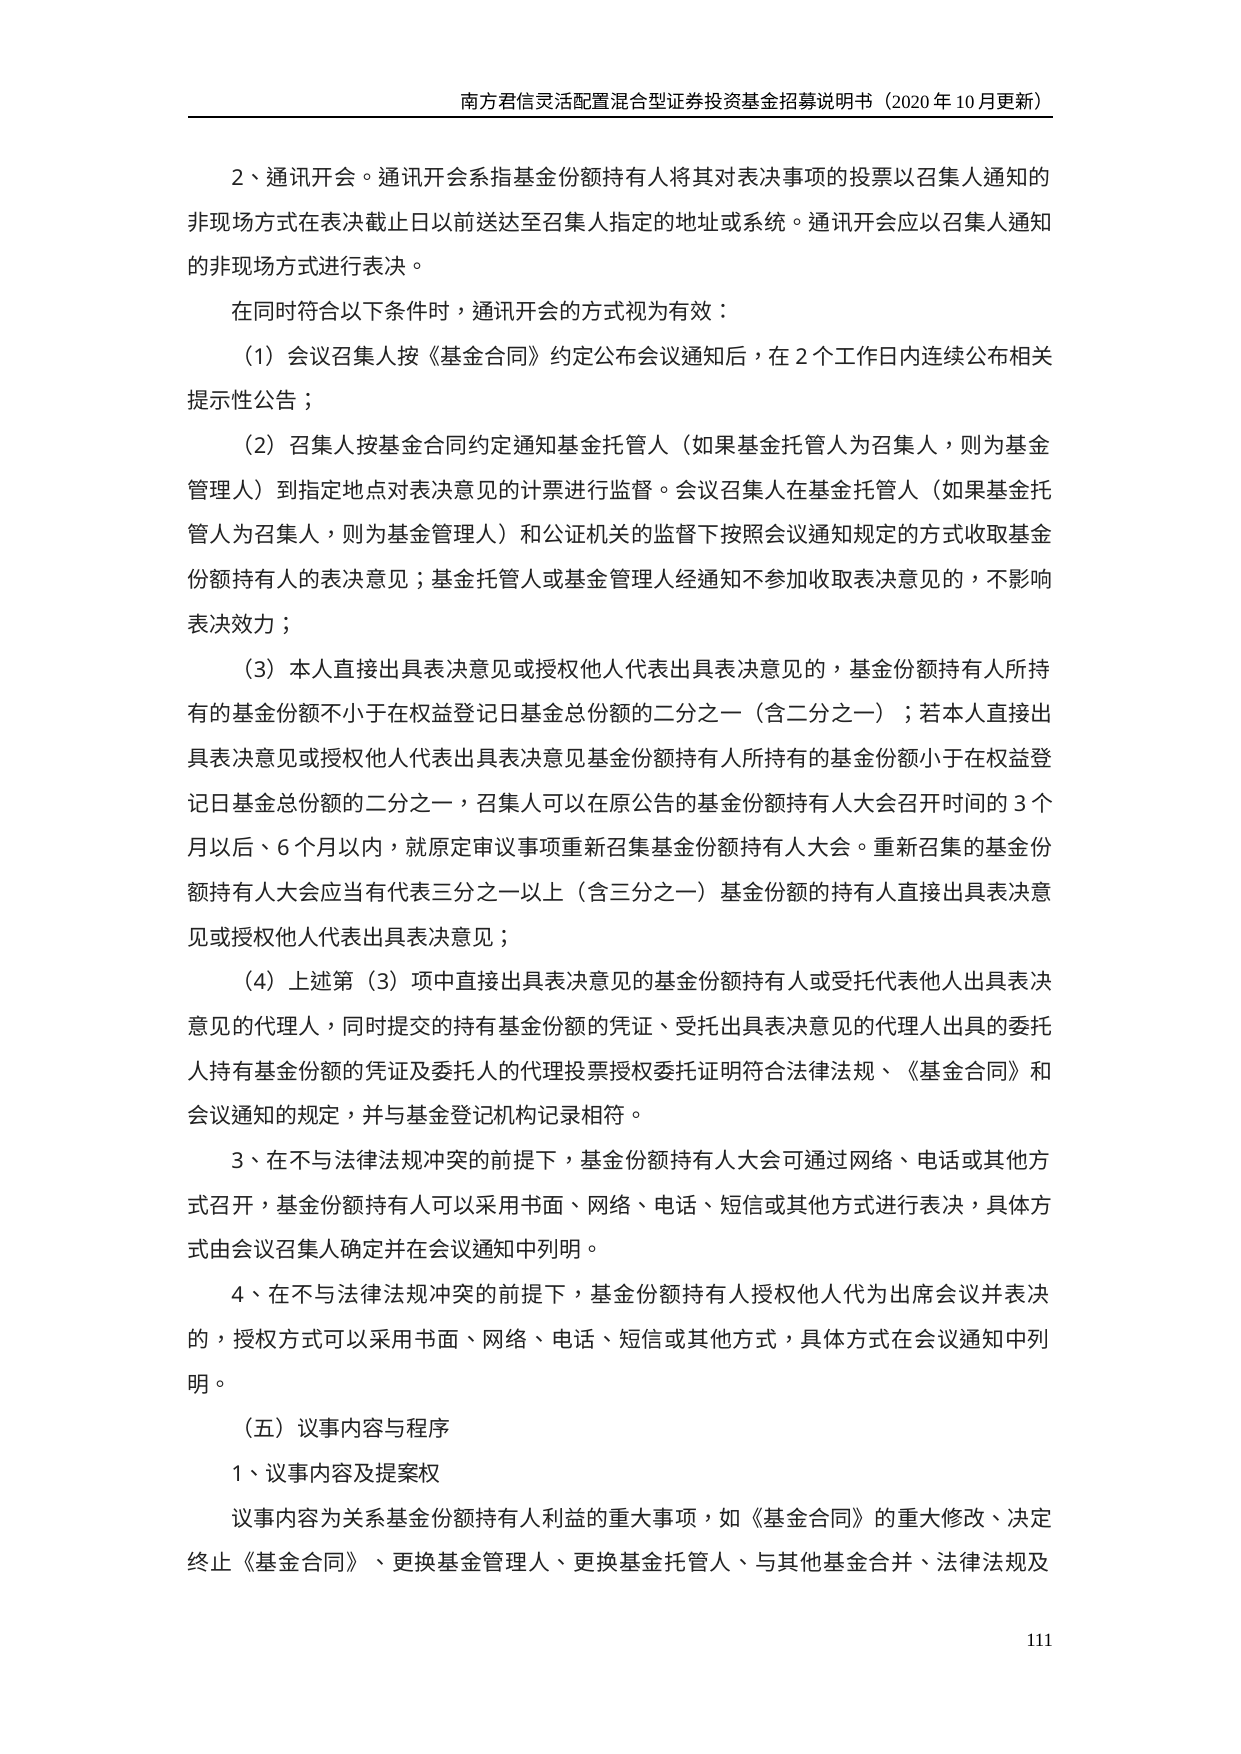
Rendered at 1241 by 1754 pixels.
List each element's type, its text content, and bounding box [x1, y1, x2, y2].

text 3、在不与法律法规冲突的前提下，基金份额持有人大会可通过网络、电话或其他方式召开，基金份额持有人可以采用书面、网络、电话、短信或其他方式进行表决，具体方式由会议召集人确定并在会议通知中列明。 [187, 1145, 1053, 1264]
text （1）会议召集人按《基金合同》约定公布会议通知后，在2个工作日内连续公布相关提示性公告； [187, 341, 1053, 415]
text 4、在不与法律法规冲突的前提下，基金份额持有人授权他人代为出席会议并表决的，授权方式可以采用书面、网络、电话、短信或其他方式，具体方式在会议通知中列明。 [187, 1279, 1053, 1398]
text （五）议事内容与程序 [187, 1413, 1053, 1443]
text 在同时符合以下条件时，通讯开会的方式视为有效： [187, 296, 1053, 326]
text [187, 1503, 1053, 1577]
text 1、议事内容及提案权 [187, 1458, 1053, 1488]
text 2、通讯开会。通讯开会系指基金份额持有人将其对表决事项的投票以召集人通知的非现场方式在表决截止日以前送达至召集人指定的地址或系统。通讯开会应以召集人通知的非现场方式进行表决。 [187, 162, 1053, 281]
text （3）本人直接出具表决意见或授权他人代表出具表决意见的，基金份额持有人所持有的基金份额不小于在权益登记日基金总份额的二分之一（含二分之一）；若本人直接出具表决意见或授权他人代表出具表决意见基金份额持有人所持有的基金份额小于在权益登记日基金总份额的二分之一，召集人可以在原公告的基金份额持有人大会召开时间的3个月以后、6个月以内，就原定审议事项重新召集基金份额持有人大会。重新召集的基金份额持有人大会应当有代表三分之一以上（含三分之一）基金份额的持有人直接出具表决意见或授权他人代表出具表决意见； [187, 653, 1053, 951]
text （4）上述第（3）项中直接出具表决意见的基金份额持有人或受托代表他人出具表决意见的代理人，同时提交的持有基金份额的凭证、受托出具表决意见的代理人出具的委托人持有基金份额的凭证及委托人的代理投票授权委托证明符合法律法规、《基金合同》和会议通知的规定，并与基金登记机构记录相符。 [187, 966, 1053, 1130]
text （2）召集人按基金合同约定通知基金托管人（如果基金托管人为召集人，则为基金管理人）到指定地点对表决意见的计票进行监督。会议召集人在基金托管人（如果基金托管人为召集人，则为基金管理人）和公证机关的监督下按照会议通知规定的方式收取基金份额持有人的表决意见；基金托管人或基金管理人经通知不参加收取表决意见的，不影响表决效力； [187, 430, 1053, 639]
